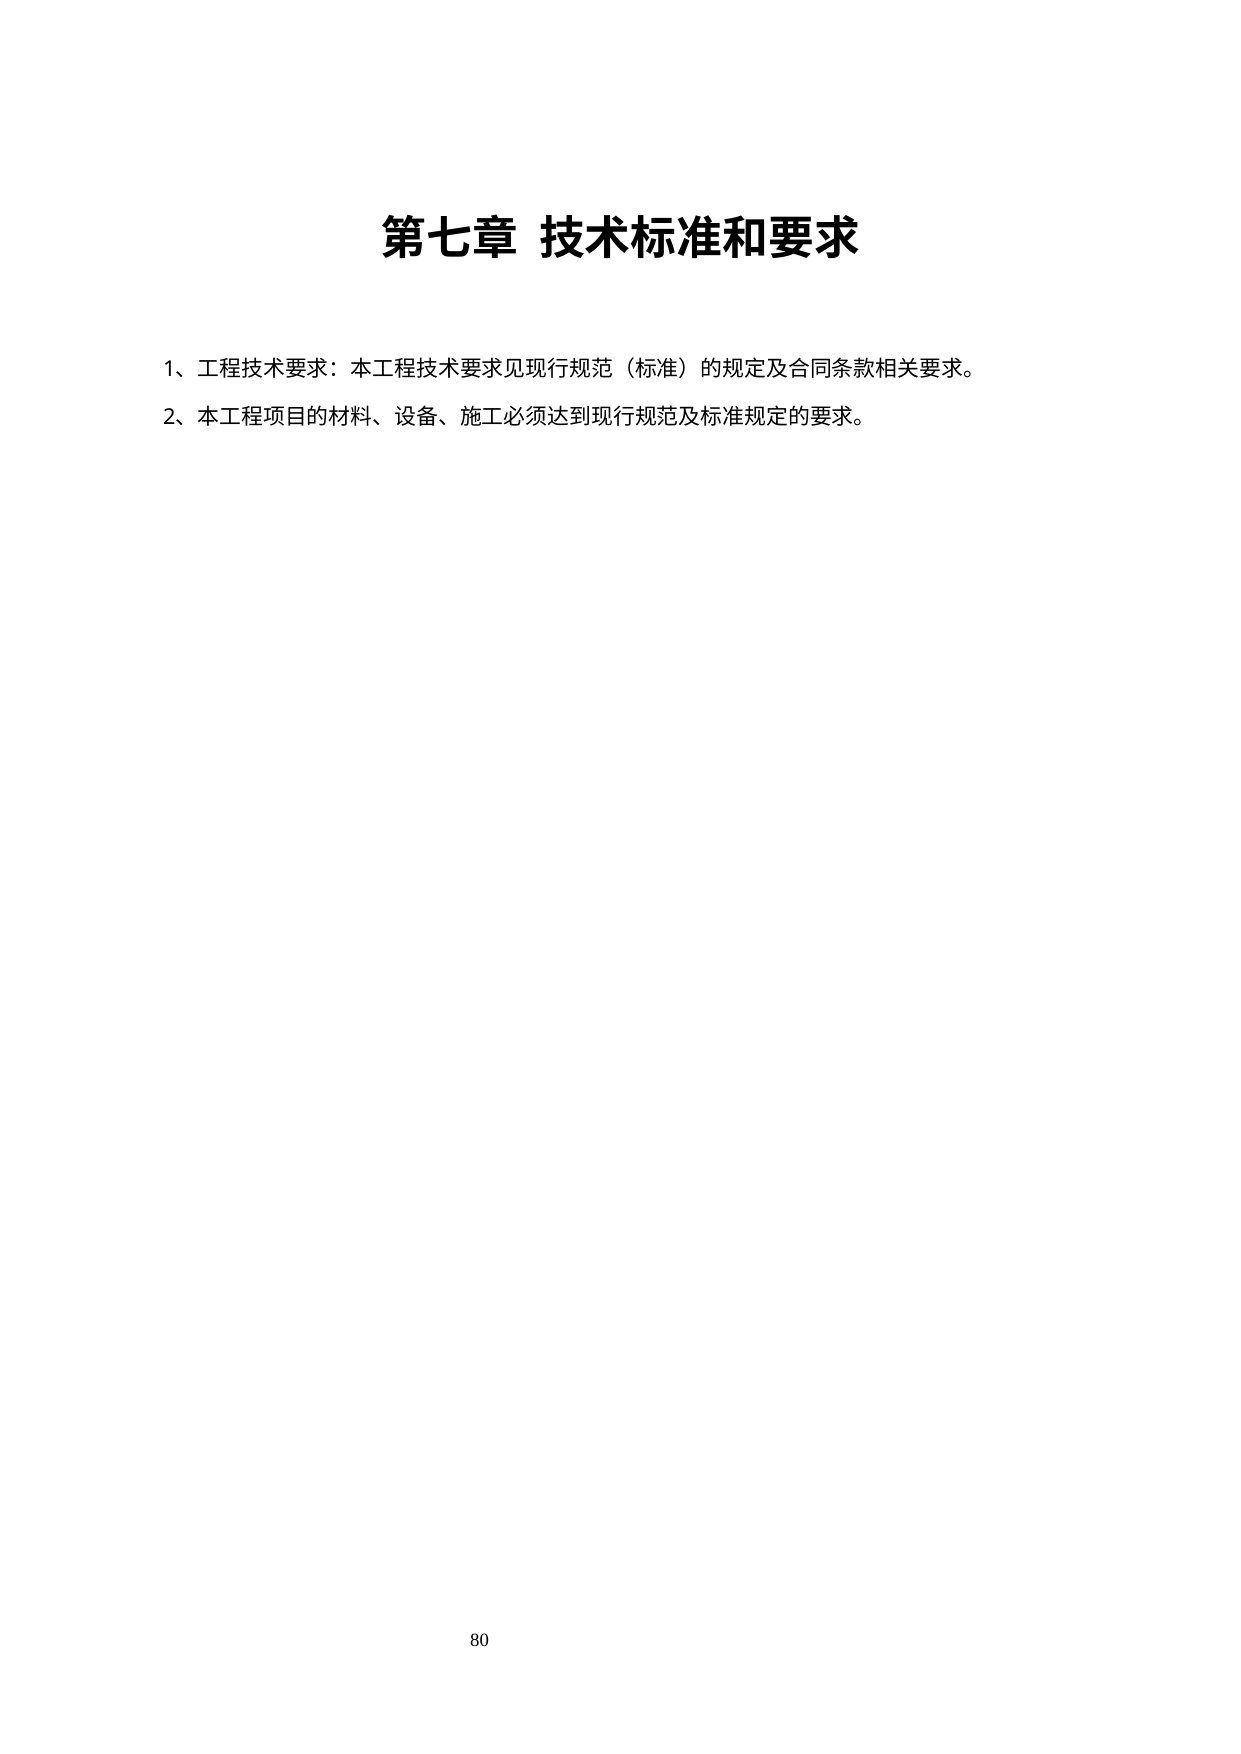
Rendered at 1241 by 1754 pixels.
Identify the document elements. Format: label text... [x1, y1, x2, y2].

subtitle 第七章 技术标准和要求 [113, 185, 1127, 283]
text 1、工程技术要求：本工程技术要求见现行规范（标准）的规定及合同条款相关要求。 [113, 350, 1127, 383]
text 2、本工程项目的材料、设备、施工必须达到现行规范及标准规定的要求。 [113, 399, 1127, 431]
